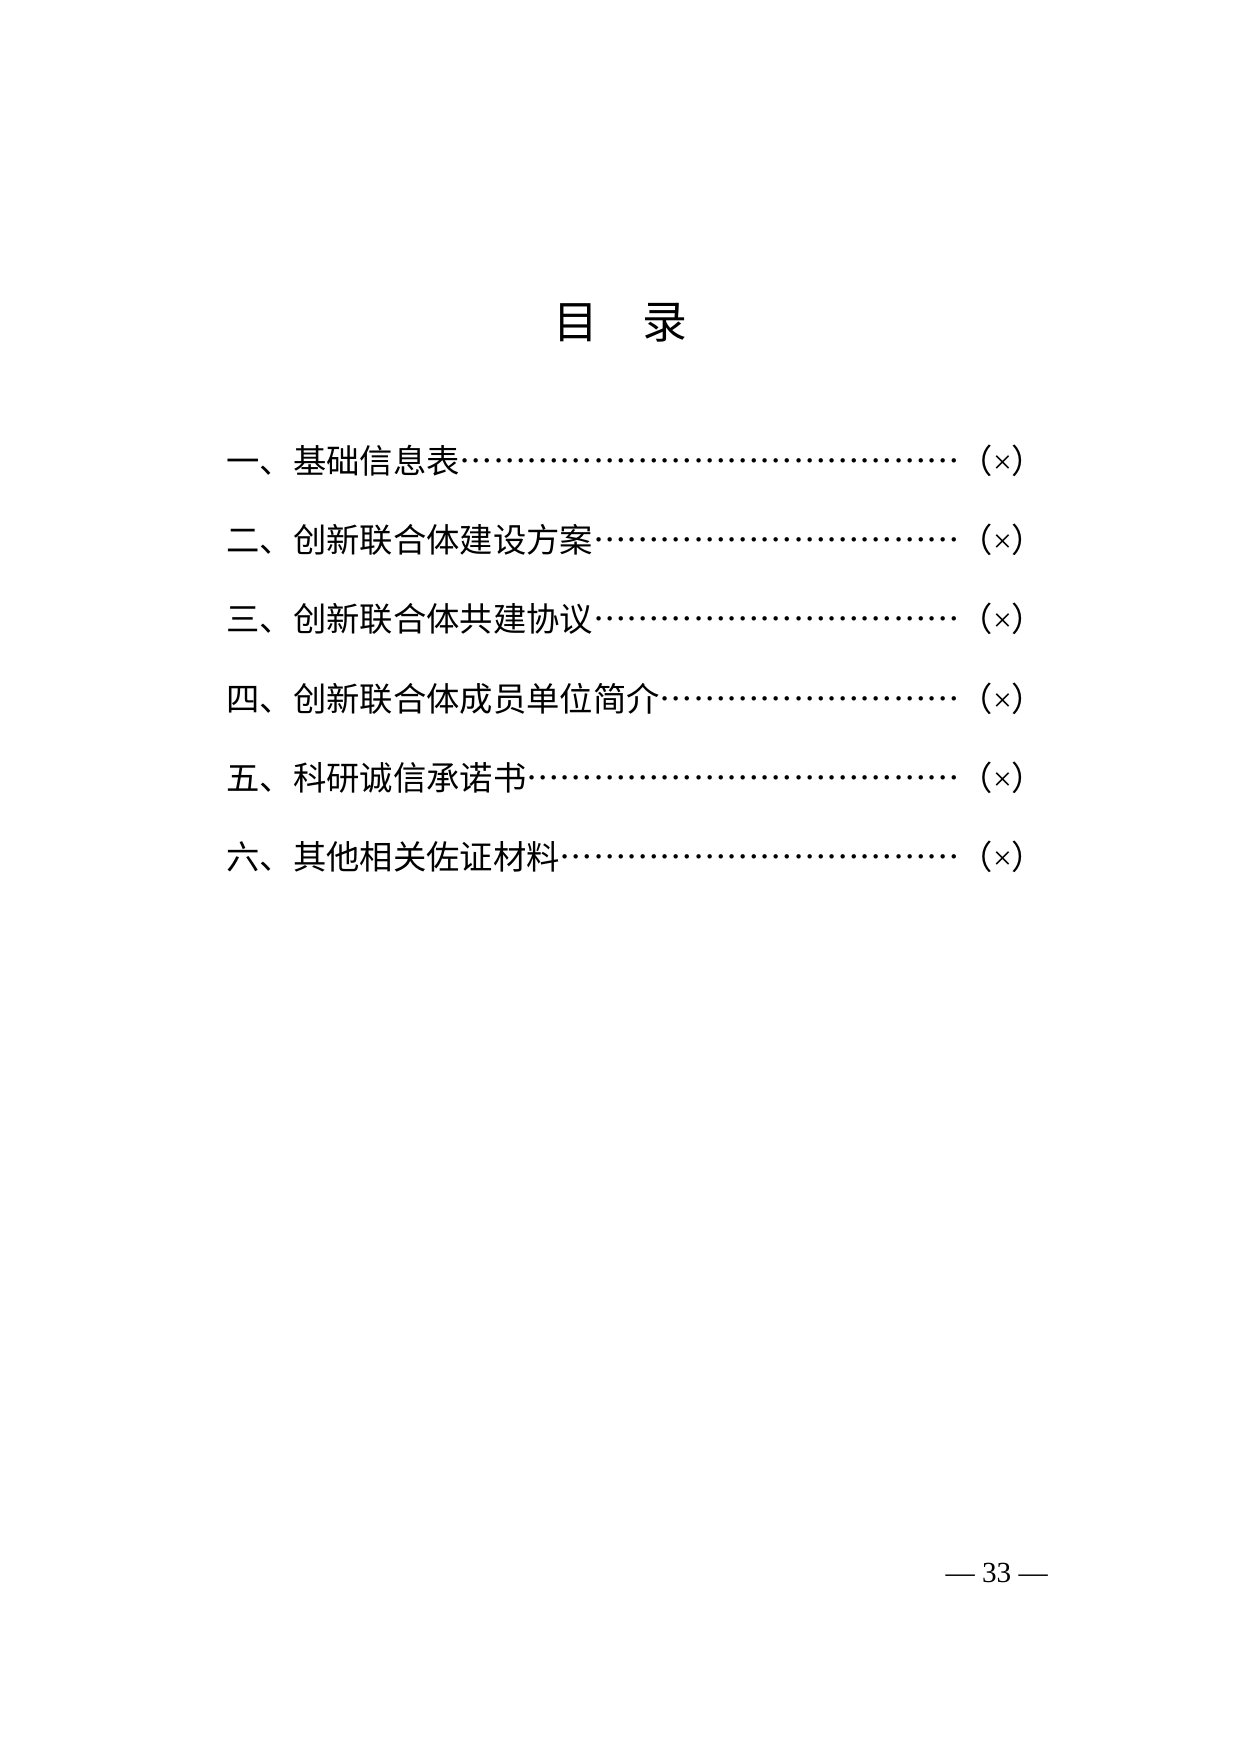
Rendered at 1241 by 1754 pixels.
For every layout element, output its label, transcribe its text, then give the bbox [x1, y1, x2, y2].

text 三、创新联合体共建协议……………………………（×） [159, 568, 1081, 648]
text 六、其他相关佐证材料………………………………（×） [159, 806, 1081, 885]
text 二、创新联合体建设方案……………………………（×） [159, 489, 1081, 568]
text 四、创新联合体成员单位简介………………………（×） [159, 648, 1081, 727]
text 五、科研诚信承诺书…………………………………（×） [159, 727, 1081, 806]
text 目 录 [159, 285, 1081, 352]
text 一、基础信息表………………………………………（×） [159, 410, 1081, 489]
